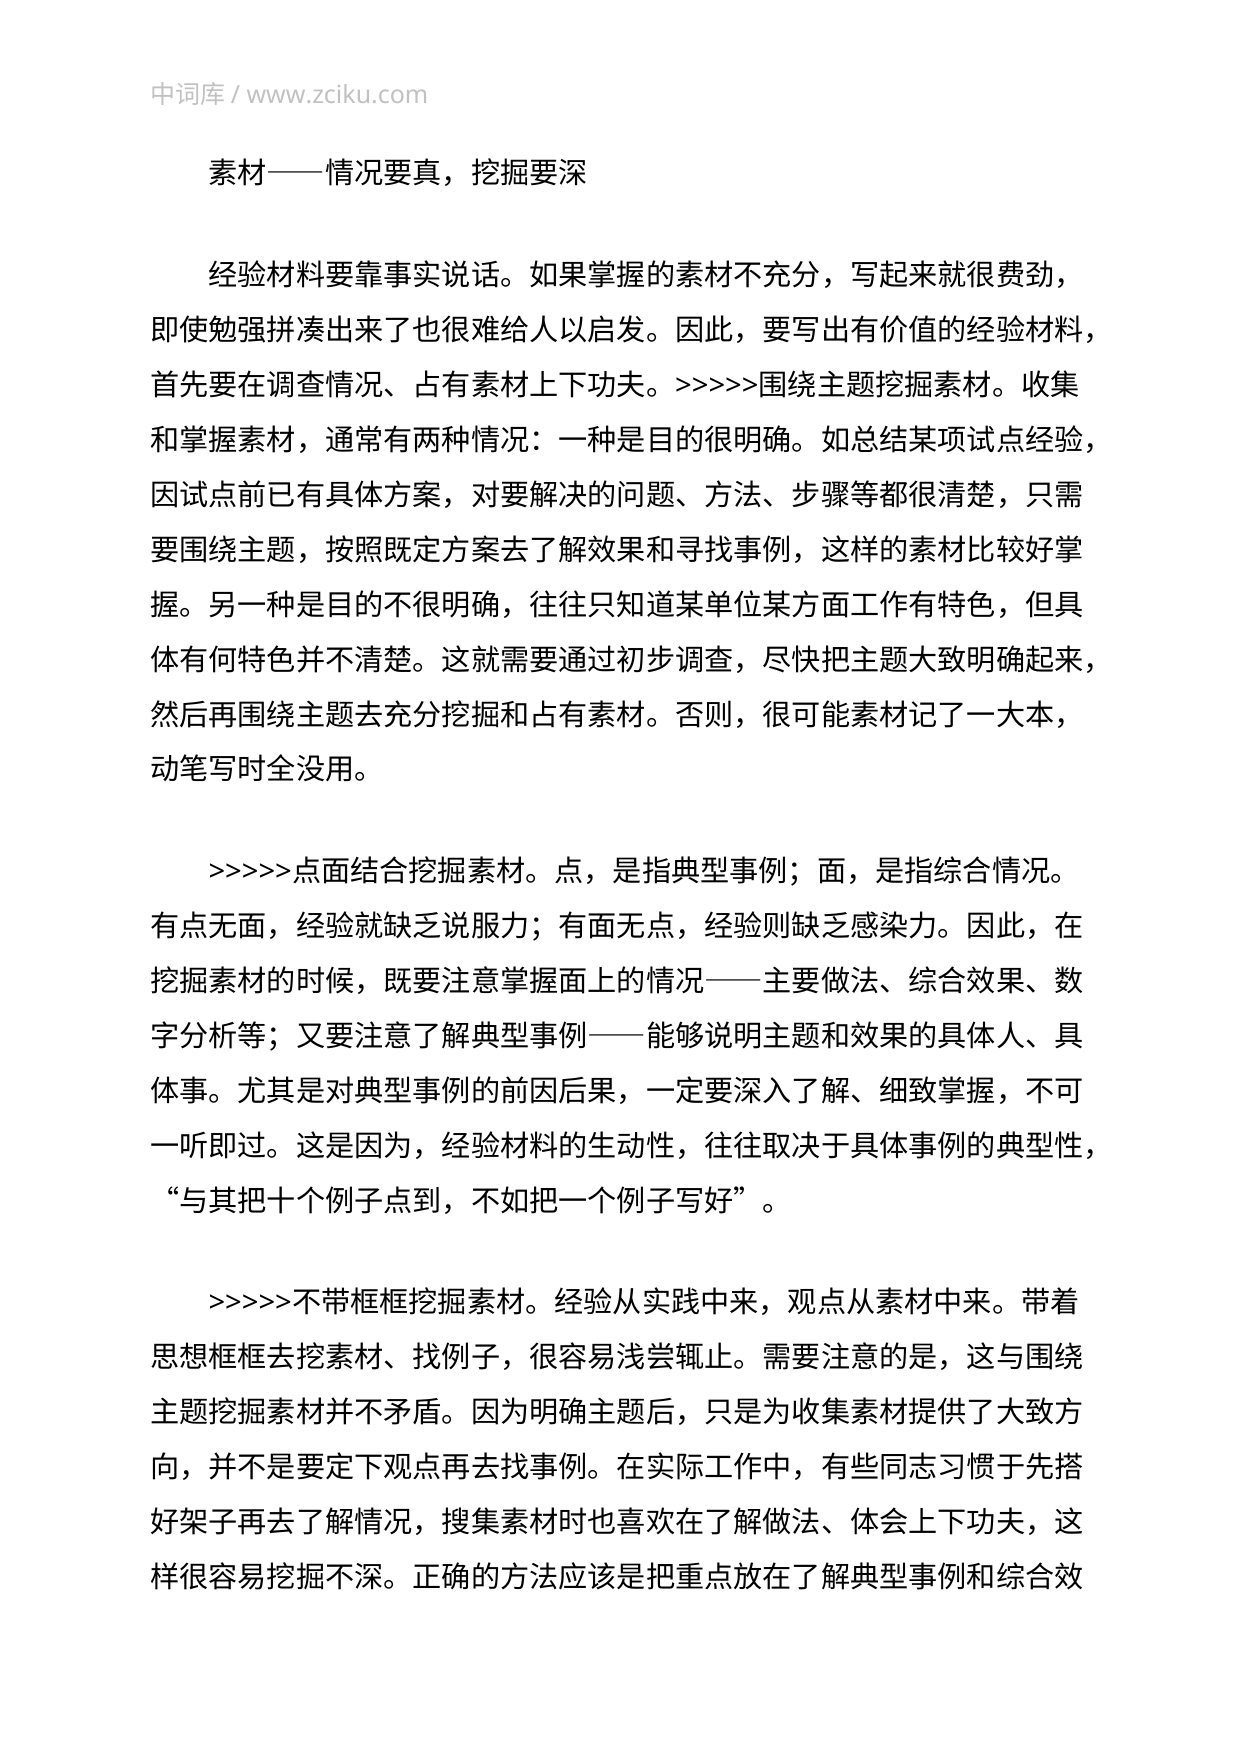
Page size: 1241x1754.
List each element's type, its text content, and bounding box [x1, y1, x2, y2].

text 素材——情况要真，挖掘要深 [150, 150, 1090, 192]
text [150, 1279, 1090, 1596]
text 经验材料要靠事实说话。如果掌握的素材不充分，写起来就很费劲，即使勉强拼凑出来了也很难给人以启发。因此，要写出有价值的经验材料，首先要在调查情况、占有素材上下功夫。>>>>>围绕主题挖掘素材。收集和掌握素材，通常有两种情况：一种是目的很明确。如总结某项试点经验，因试点前已有具体方案，对要解决的问题、方法、步骤等都很清楚，只需要围绕主题，按照既定方案去了解效果和寻找事例，这样的素材比较好掌握。另一种是目的不很明确，往往只知道某单位某方面工作有特色，但具体有何特色并不清楚。这就需要通过初步调查，尽快把主题大致明确起来，然后再围绕主题去充分挖掘和占有素材。否则，很可能素材记了一大本，动笔写时全没用。 [150, 252, 1090, 788]
text >>>>>点面结合挖掘素材。点，是指典型事例；面，是指综合情况。有点无面，经验就缺乏说服力；有面无点，经验则缺乏感染力。因此，在挖掘素材的时候，既要注意掌握面上的情况——主要做法、综合效果、数字分析等；又要注意了解典型事例——能够说明主题和效果的具体人、具体事。尤其是对典型事例的前因后果，一定要深入了解、细致掌握，不可一听即过。这是因为，经验材料的生动性，往往取决于具体事例的典型性，“与其把十个例子点到，不如把一个例子写好”。 [150, 848, 1090, 1219]
